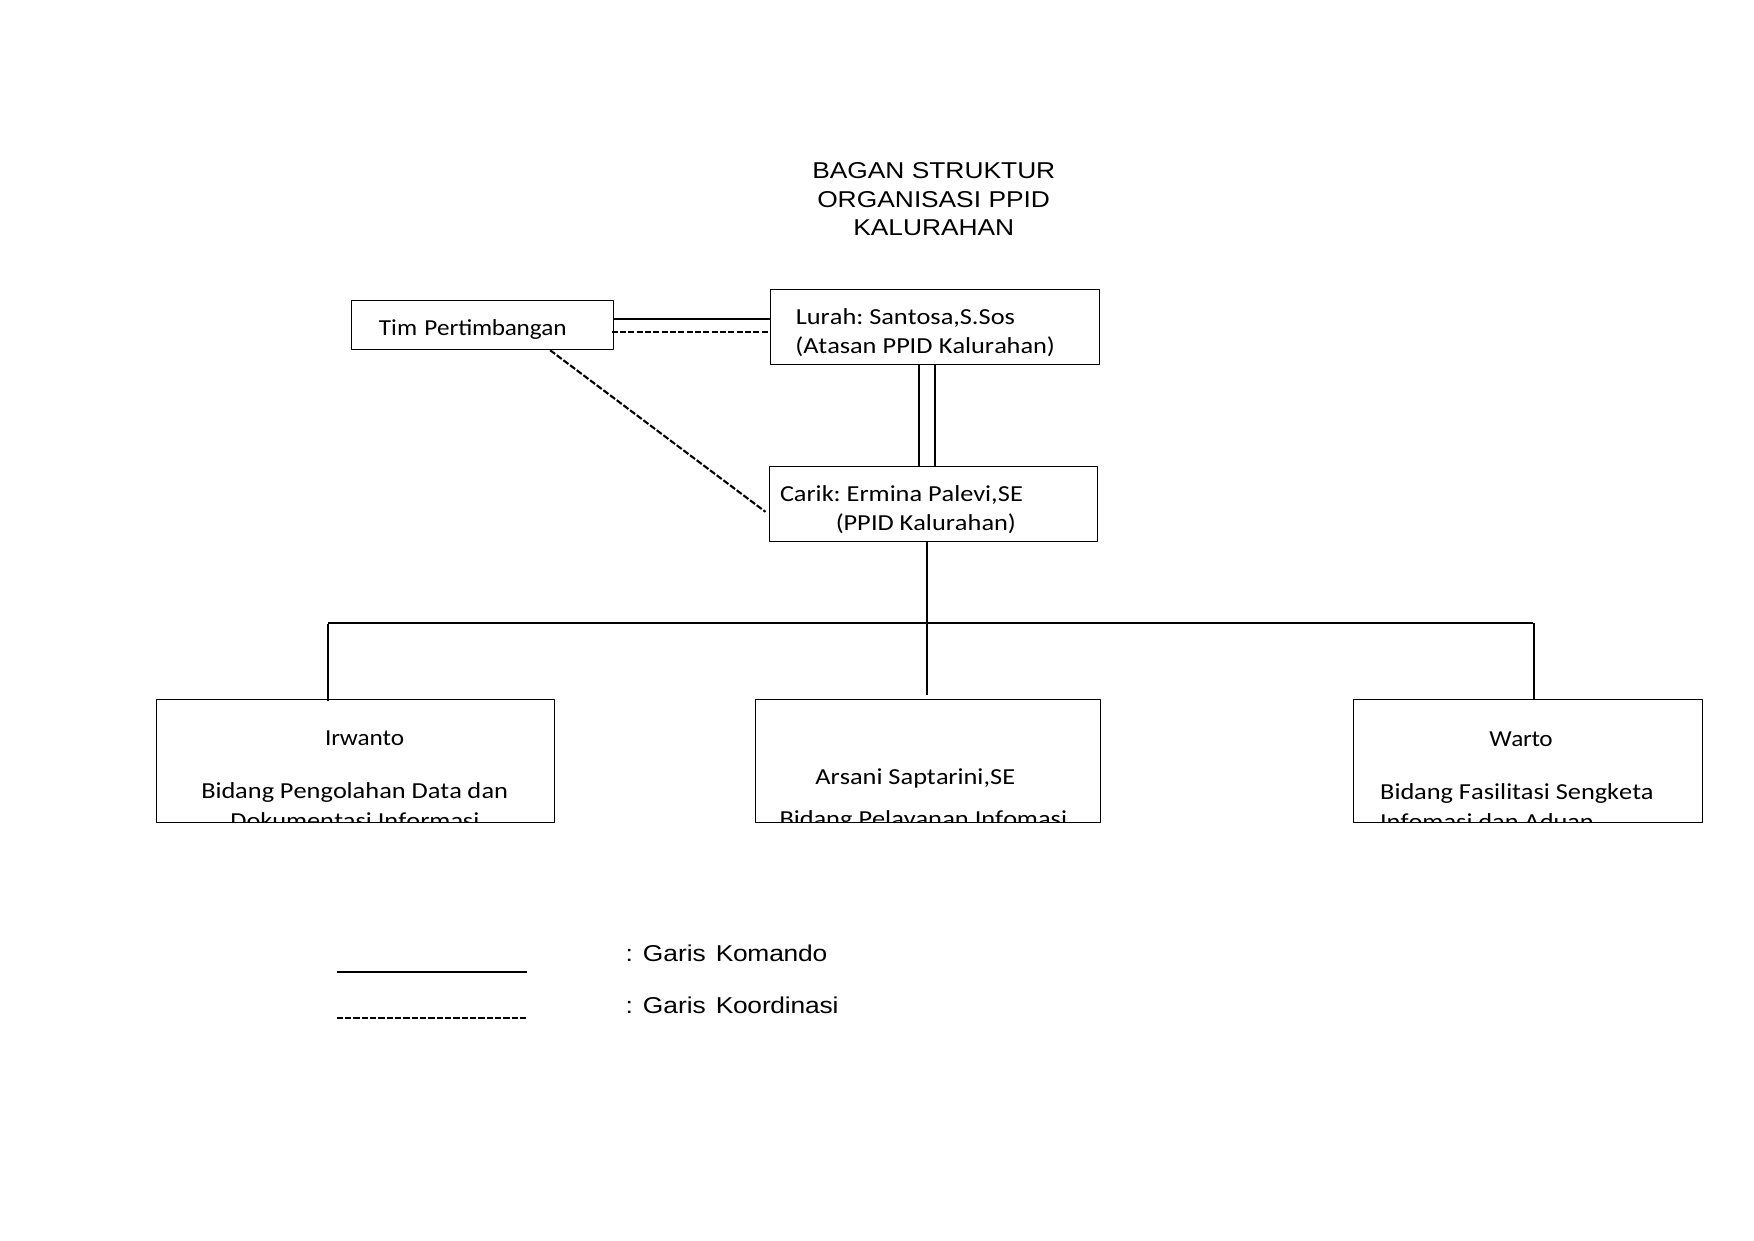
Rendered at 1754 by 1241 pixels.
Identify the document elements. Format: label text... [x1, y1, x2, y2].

text : Garis Koordinasi [625, 992, 1602, 1018]
text BAGAN STRUKTUR ORGANISASI PPID KALURAHAN [762, 157, 1105, 241]
text : Garis Komando [625, 940, 1602, 966]
